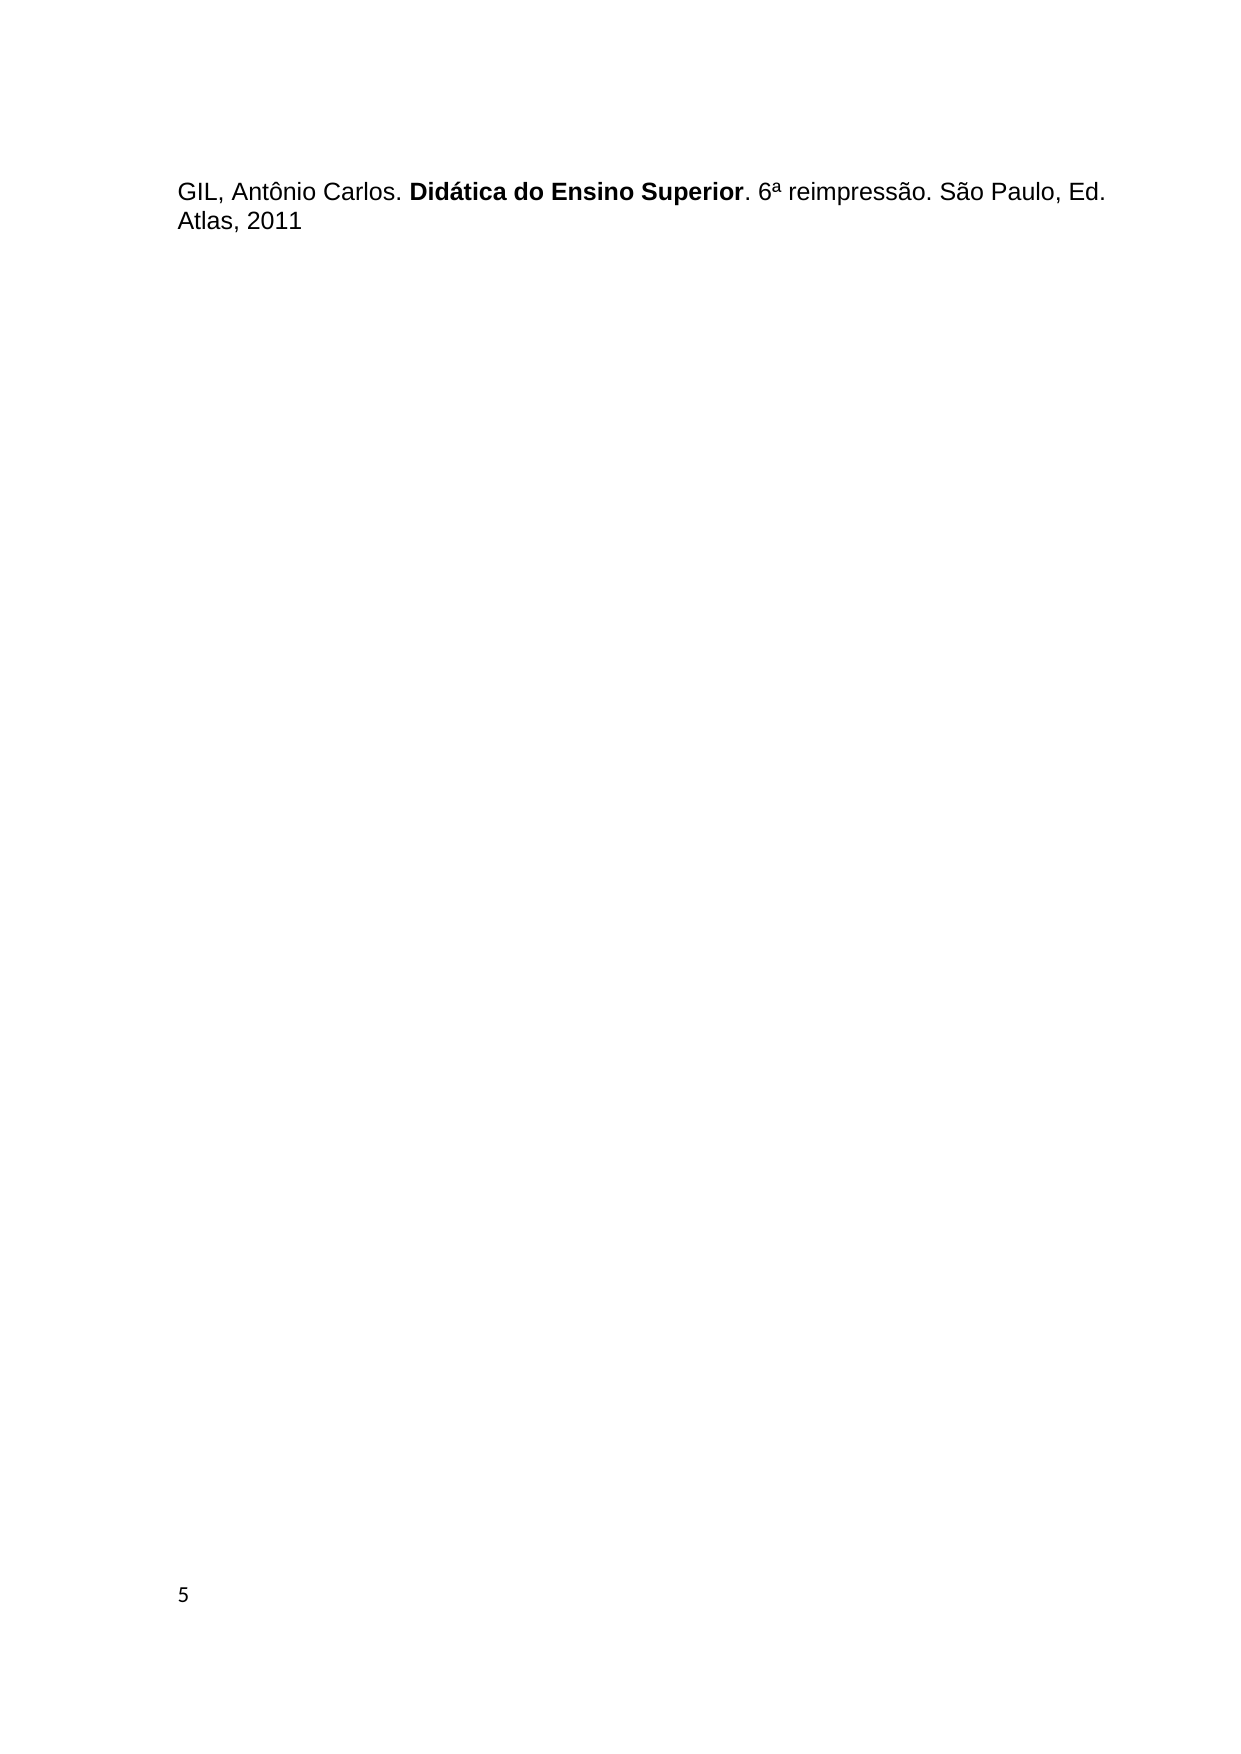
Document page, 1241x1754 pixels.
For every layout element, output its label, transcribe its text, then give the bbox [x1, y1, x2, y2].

text GIL, Antônio Carlos. Didática do Ensino Superior. 6ª reimpressão. São Paulo, Ed. Atlas, 2011 [177, 177, 1122, 235]
